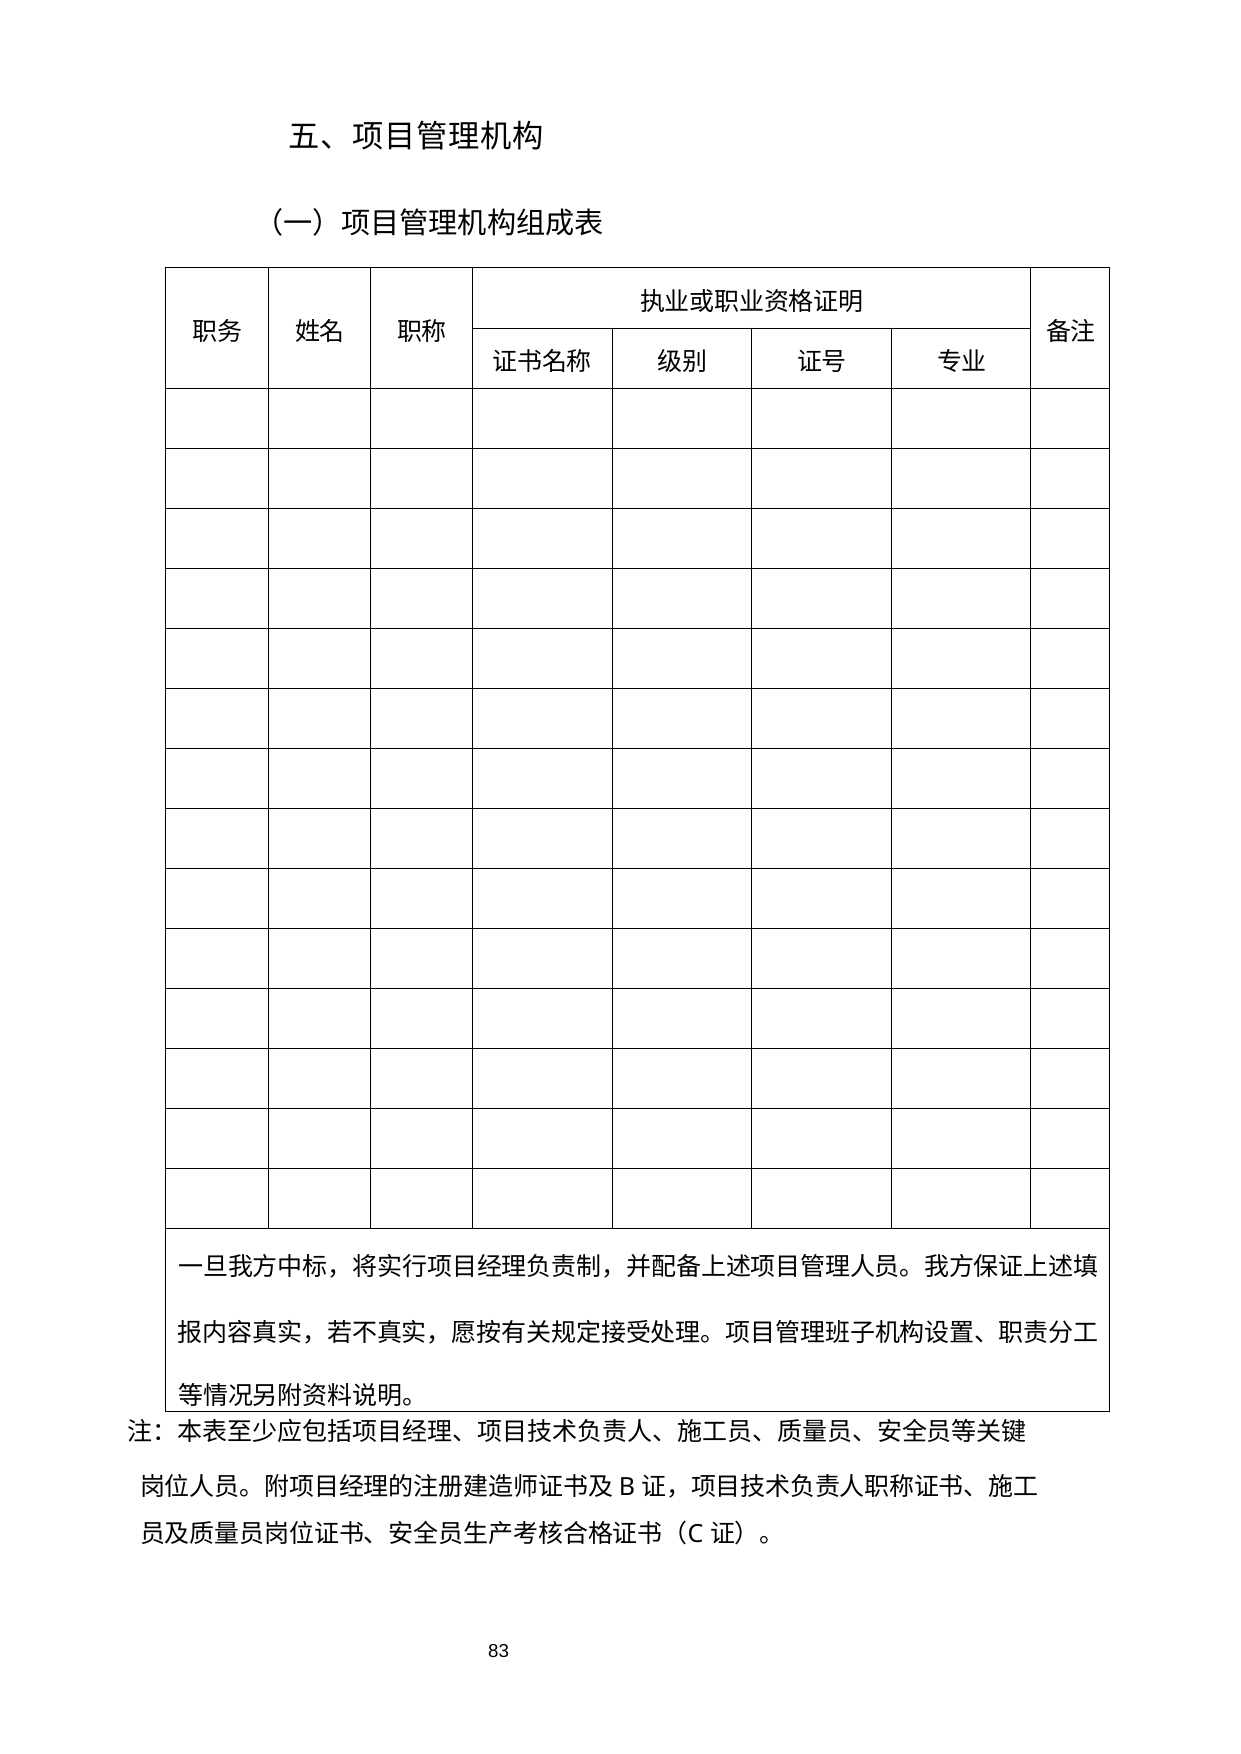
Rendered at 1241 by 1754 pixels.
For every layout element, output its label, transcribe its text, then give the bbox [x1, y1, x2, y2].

table_cell [752, 809, 891, 868]
table_cell [473, 1109, 612, 1168]
text 岗位人员。附项目经理的注册建造师证书及 B 证，项目技术负责人职称证书、施工 [82, 1469, 1110, 1502]
text 员及质量员岗位证书、安全员生产考核合格证书（C 证）。 [82, 1516, 1110, 1549]
table_cell [1031, 869, 1109, 928]
table_cell [166, 929, 268, 988]
table_cell [473, 1049, 612, 1108]
table_cell [613, 389, 751, 448]
table_cell [166, 449, 268, 508]
table_cell [371, 749, 472, 808]
table_cell [371, 1169, 472, 1228]
table_cell [269, 809, 370, 868]
table_cell [752, 629, 891, 688]
table_cell [1031, 389, 1109, 448]
table_cell [269, 989, 370, 1048]
table_cell [1031, 809, 1109, 868]
table_cell [371, 809, 472, 868]
table_cell [892, 1109, 1030, 1168]
table_cell [371, 989, 472, 1048]
table_cell [371, 1049, 472, 1108]
table_cell [371, 449, 472, 508]
table_header 职称 [371, 268, 472, 388]
table_cell [473, 389, 612, 448]
table_header 姓名 [269, 268, 370, 388]
table_cell [371, 869, 472, 928]
text 五、项目管理机构 [82, 114, 1110, 156]
table_cell [613, 1169, 751, 1228]
table_cell [892, 1169, 1030, 1228]
table_cell [752, 989, 891, 1048]
table_cell [269, 1049, 370, 1108]
table_cell [752, 1049, 891, 1108]
table_cell [892, 1049, 1030, 1108]
table_cell [613, 989, 751, 1048]
table_cell [473, 1169, 612, 1228]
table_header 职务 [166, 268, 268, 388]
table_cell [752, 389, 891, 448]
table_cell [473, 509, 612, 568]
table_cell [613, 749, 751, 808]
table_cell [371, 569, 472, 628]
table_header 执业或职业资格证明 [473, 268, 1030, 328]
table_cell [371, 929, 472, 988]
table_cell [613, 809, 751, 868]
table_cell [371, 689, 472, 748]
table_cell [1031, 1109, 1109, 1168]
table_cell [473, 809, 612, 868]
table_cell [613, 629, 751, 688]
table_cell [752, 509, 891, 568]
table_cell [166, 989, 268, 1048]
table_cell [752, 689, 891, 748]
table_cell [1031, 509, 1109, 568]
text 注：本表至少应包括项目经理、项目技术负责人、施工员、质量员、安全员等关键 [82, 1425, 1110, 1469]
table_header 备注 [1031, 268, 1109, 388]
table_cell [613, 569, 751, 628]
table_cell [473, 689, 612, 748]
table_cell [1031, 749, 1109, 808]
table_cell 证书名称 [473, 329, 612, 388]
table_cell [166, 509, 268, 568]
table_cell [892, 749, 1030, 808]
table_cell [269, 749, 370, 808]
table_cell [473, 449, 612, 508]
table_cell [892, 689, 1030, 748]
table_cell [269, 689, 370, 748]
table_cell [1031, 629, 1109, 688]
table_cell [473, 749, 612, 808]
text （一）项目管理机构组成表 [82, 203, 1110, 242]
table_cell [269, 449, 370, 508]
table_cell [371, 509, 472, 568]
table_cell [1031, 569, 1109, 628]
table_cell [166, 629, 268, 688]
table_cell [269, 1109, 370, 1168]
table_cell [892, 449, 1030, 508]
table_cell [892, 509, 1030, 568]
table_cell [1031, 1169, 1109, 1228]
table_cell [752, 1169, 891, 1228]
table_cell [371, 389, 472, 448]
table_cell [166, 569, 268, 628]
table_cell [892, 389, 1030, 448]
table_cell [269, 389, 370, 448]
table_cell 一旦我方中标，将实行项目经理负责制，并配备上述项目管理人员。我方保证上述填 报内容真实，若不真实，愿按有关规定接受处理。项目管理班子机构设置、职责分工 等情况另附资料说明。 [166, 1229, 1109, 1411]
table_cell [166, 689, 268, 748]
table_cell [613, 1109, 751, 1168]
table_cell [613, 1049, 751, 1108]
table_cell [473, 869, 612, 928]
table_cell [613, 689, 751, 748]
table_cell [473, 929, 612, 988]
table_cell [892, 569, 1030, 628]
table_cell [166, 389, 268, 448]
table_cell [166, 1109, 268, 1168]
table_cell [269, 1169, 370, 1228]
table_cell [892, 989, 1030, 1048]
table_cell [166, 749, 268, 808]
table_cell [269, 629, 370, 688]
table_cell [892, 629, 1030, 688]
table_cell [1031, 689, 1109, 748]
table_cell [1031, 989, 1109, 1048]
table_cell [371, 629, 472, 688]
table_cell [473, 569, 612, 628]
table_cell [752, 449, 891, 508]
table_cell [269, 569, 370, 628]
table_cell [473, 629, 612, 688]
table_cell [269, 509, 370, 568]
table_cell [613, 509, 751, 568]
table_cell 证号 [752, 329, 891, 388]
table_cell [892, 869, 1030, 928]
table_cell [752, 929, 891, 988]
table_cell [166, 809, 268, 868]
table_cell [166, 1169, 268, 1228]
table_cell [613, 449, 751, 508]
table_cell [473, 989, 612, 1048]
table_cell [166, 869, 268, 928]
table_cell 级别 [613, 329, 751, 388]
table_cell [166, 1049, 268, 1108]
table_cell [752, 749, 891, 808]
table_cell [892, 809, 1030, 868]
table_cell [269, 929, 370, 988]
table_cell [1031, 449, 1109, 508]
table_cell [752, 1109, 891, 1168]
table_cell [613, 929, 751, 988]
table_cell [1031, 929, 1109, 988]
table_cell [269, 869, 370, 928]
table_cell [752, 569, 891, 628]
table_cell 专业 [892, 329, 1030, 388]
table_cell [752, 869, 891, 928]
table_cell [613, 869, 751, 928]
table_cell [892, 929, 1030, 988]
table_cell [371, 1109, 472, 1168]
table_cell [1031, 1049, 1109, 1108]
